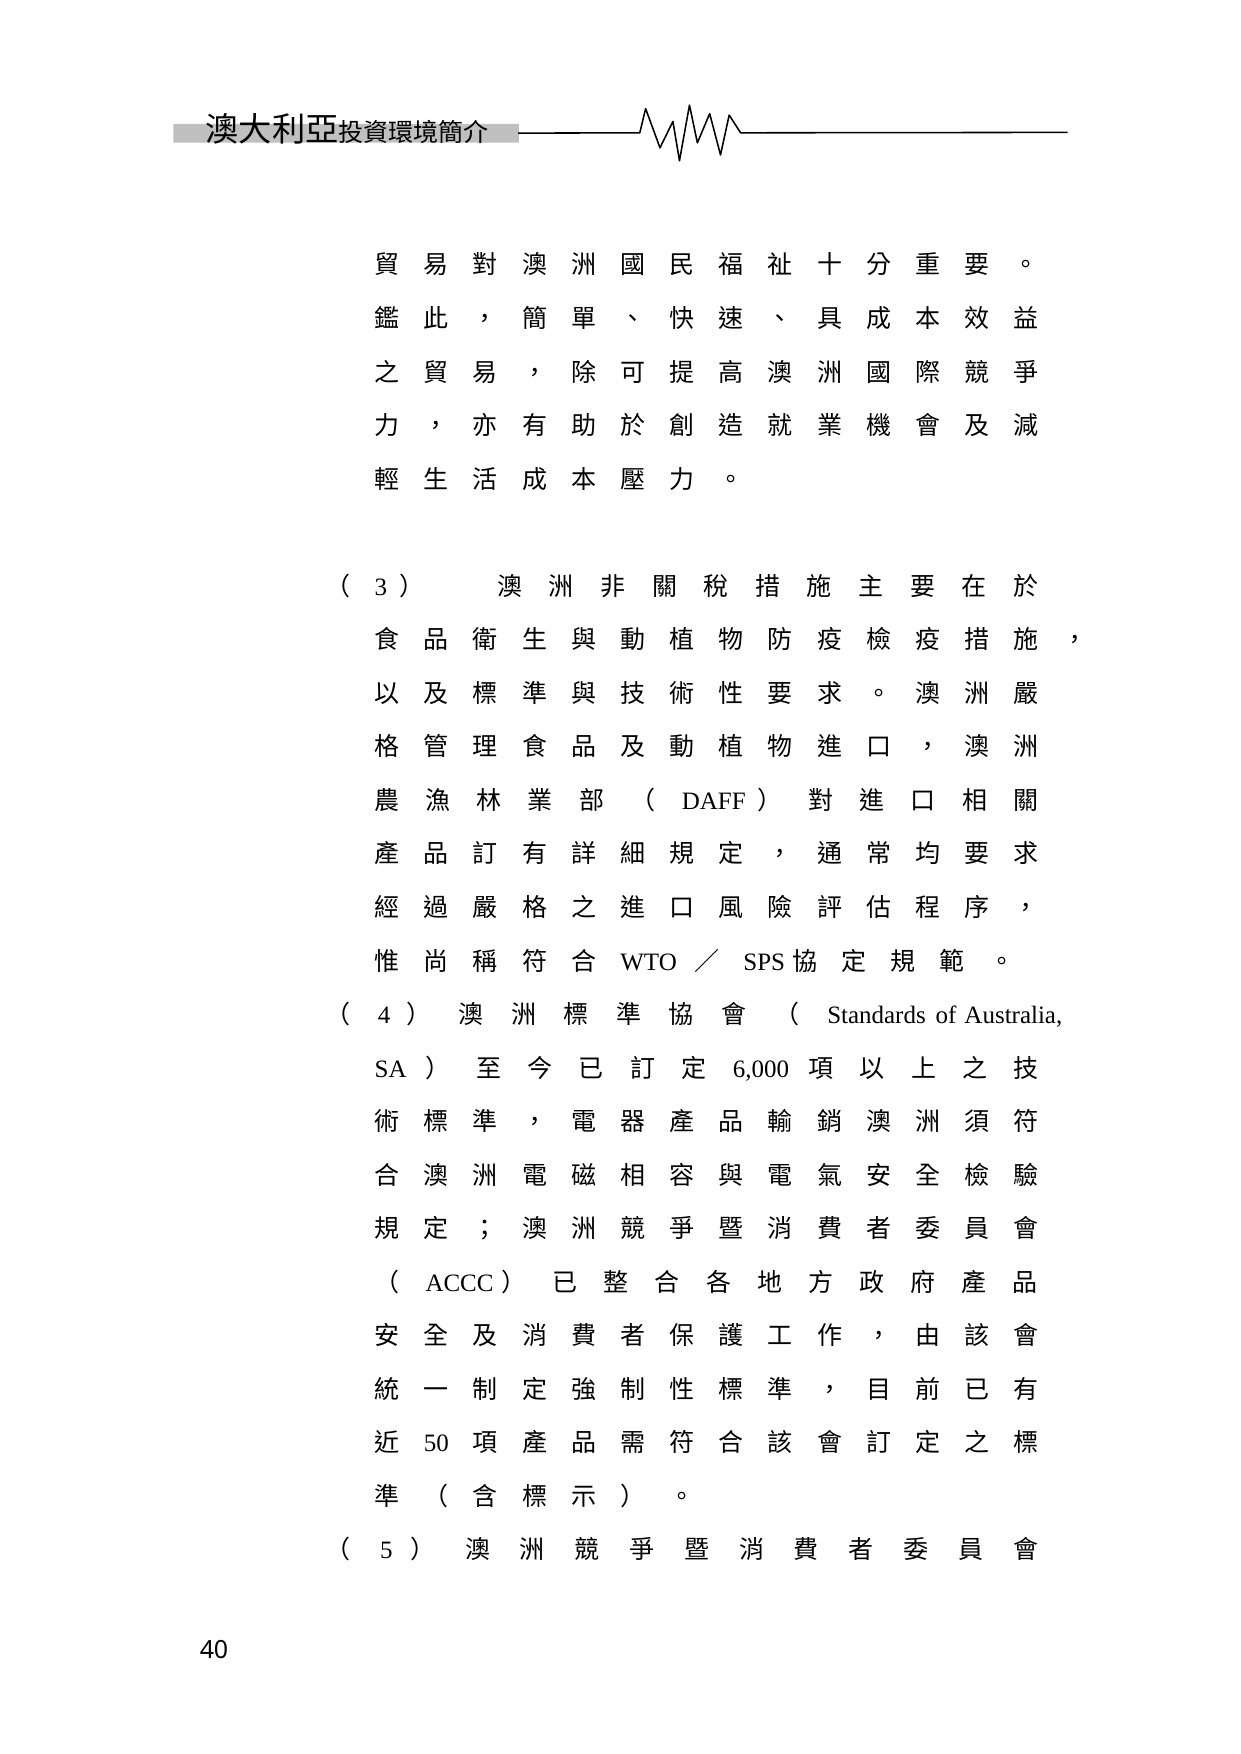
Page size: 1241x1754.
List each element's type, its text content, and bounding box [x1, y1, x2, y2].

text （3） 澳洲非關稅措施主要在於食品衛生與動植物防疫檢疫措施，以及標準與技術性要求。澳洲嚴格管理食品及動植物進口，澳洲農漁林業部（DAFF）對進口相關產品訂有詳細規定，通常均要求經過嚴格之進口風險評估程序，惟尚稱符合WTO／SPS協定規範。 [301, 557, 1063, 986]
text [301, 1521, 1063, 1575]
text （4）澳洲標準協會（Standards of Australia, SA）至今已訂定6,000項以上之技術標準，電器產品輸銷澳洲須符合澳洲電磁相容與電氣安全檢驗規定；澳洲競爭暨消費者委員會（ACCC）已整合各地方政府產品安全及消費者保護工作，由該會統一制定強制性標準，目前已有近50項產品需符合該會訂定之標準（含標示）。 [301, 986, 1063, 1521]
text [301, 236, 1063, 504]
